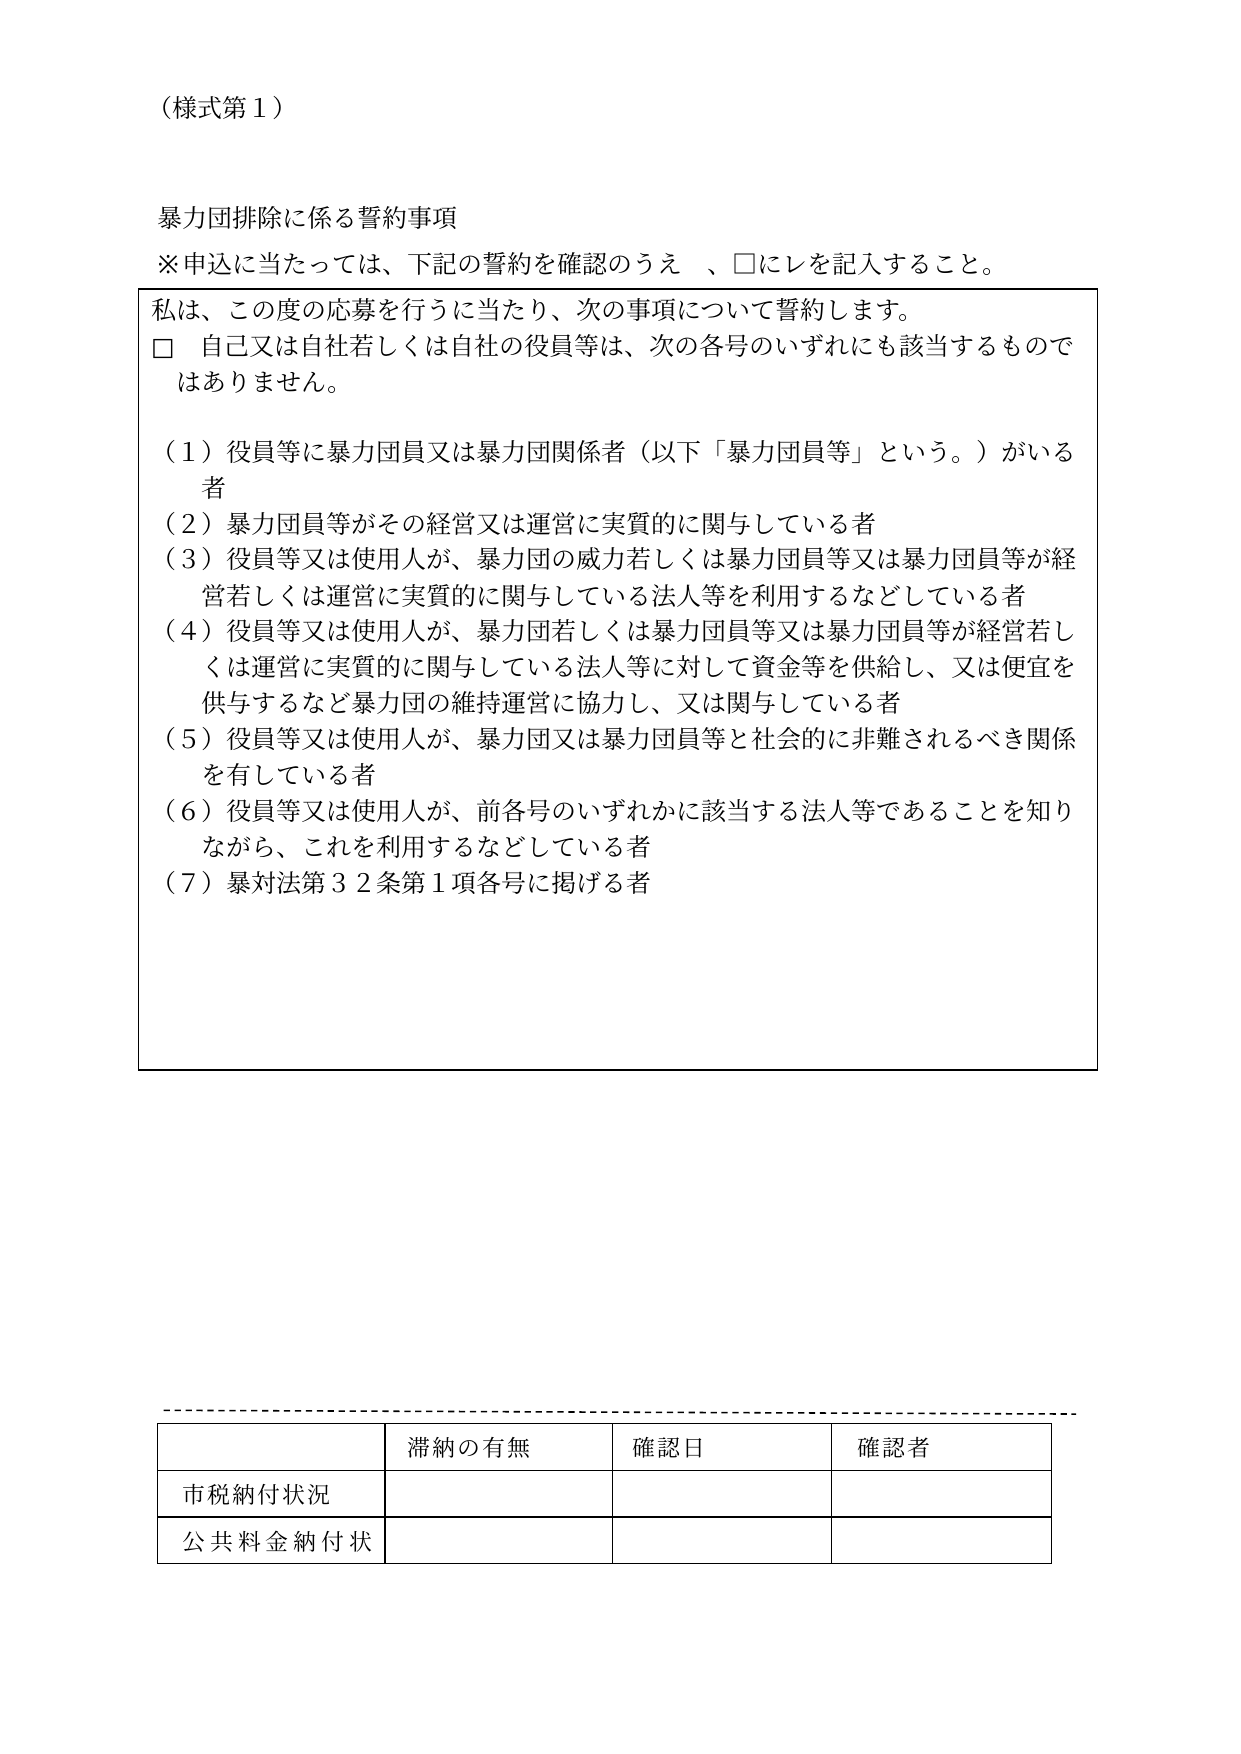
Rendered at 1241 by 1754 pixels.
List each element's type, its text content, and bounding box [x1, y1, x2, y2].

table_header [158, 1424, 384, 1470]
table_cell [386, 1471, 612, 1516]
text ※申込に当たっては、下記の誓約を確認のうえ、□にレを記入すること。 [158, 240, 1120, 285]
table_cell [832, 1471, 1051, 1516]
table_header 確認日 [613, 1424, 831, 1470]
table_cell [832, 1518, 1051, 1563]
table_cell 公共料金納付状況 [158, 1518, 384, 1563]
table_cell 市税納付状況 [158, 1471, 384, 1516]
table_cell [613, 1518, 831, 1563]
table_cell [386, 1518, 612, 1563]
text 暴力団排除に係る誓約事項 [158, 194, 1120, 240]
table_cell [613, 1471, 831, 1516]
table_header 確認者 [832, 1424, 1051, 1470]
table_header 滞納の有無 [386, 1424, 612, 1470]
